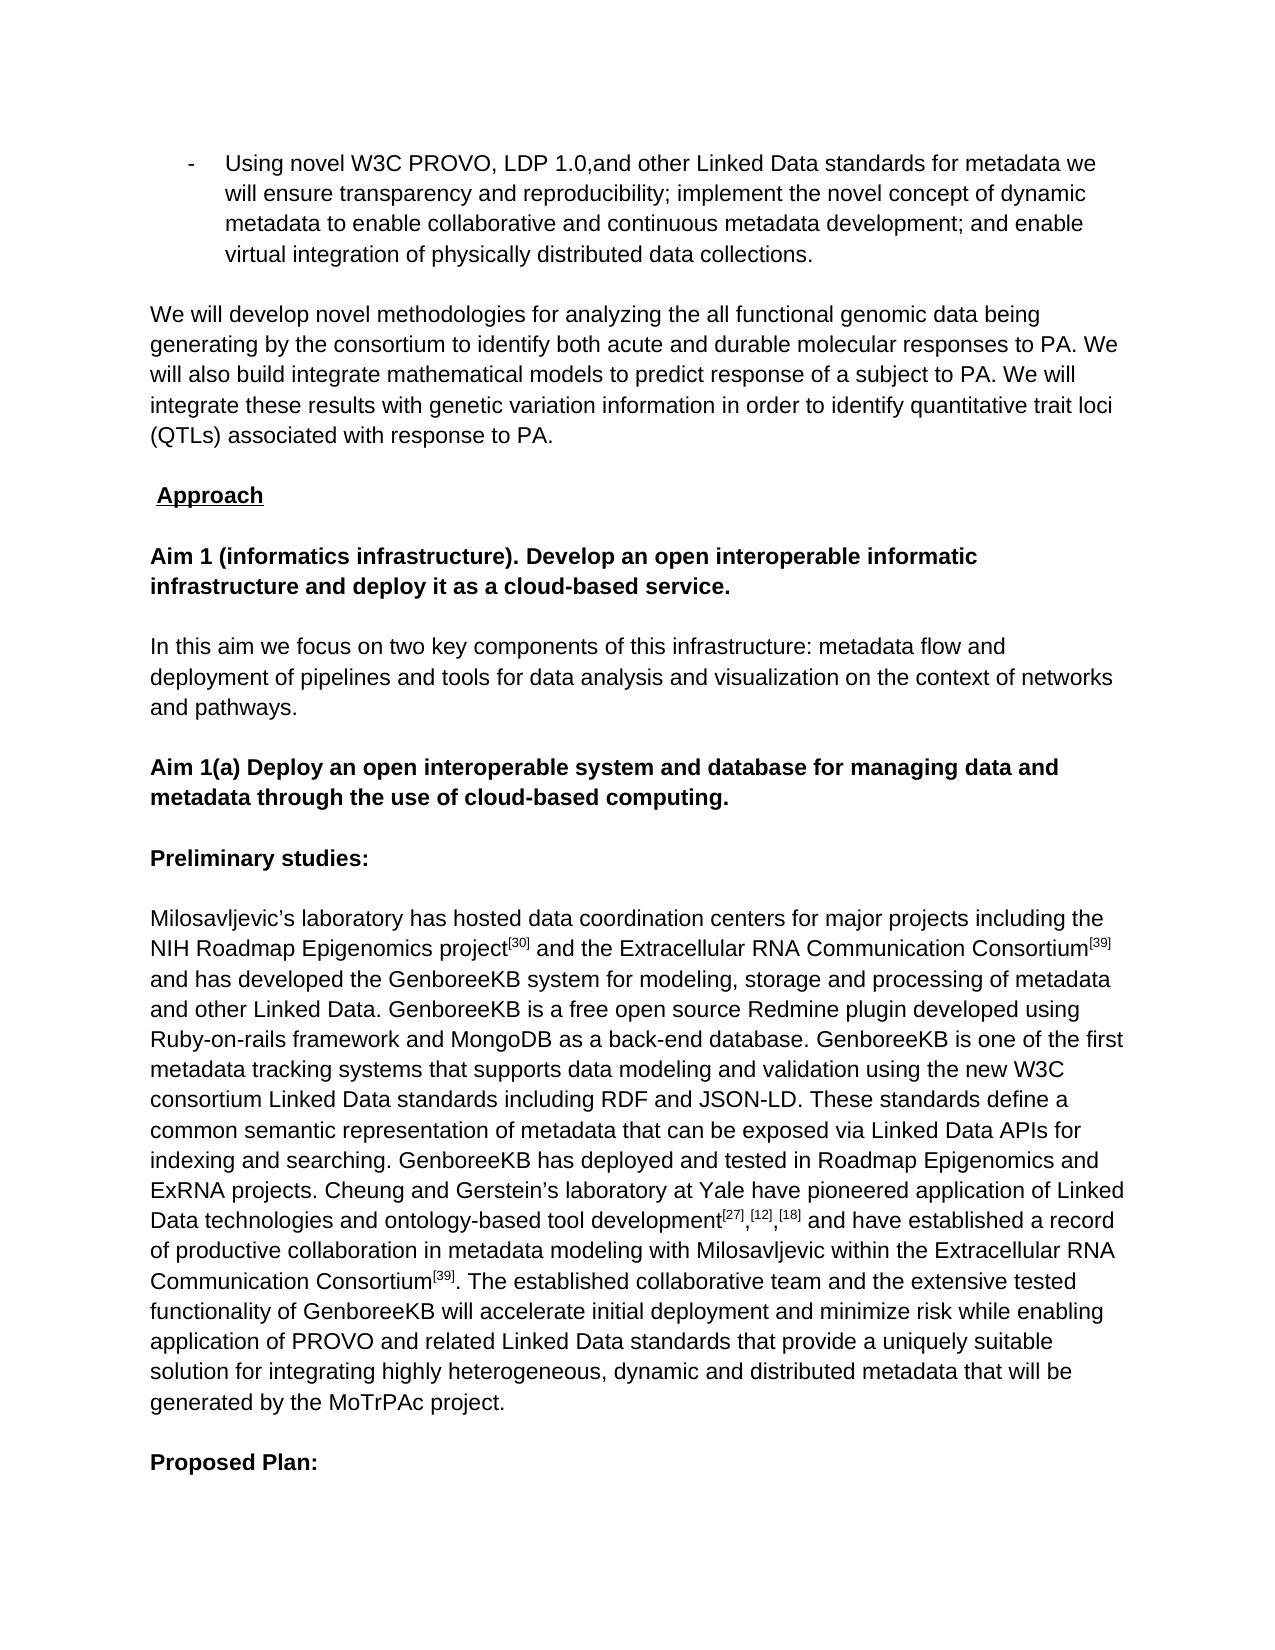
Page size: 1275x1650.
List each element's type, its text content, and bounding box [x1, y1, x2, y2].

list Using novel W3C PROVO, LDP 1.0,and other Linked Data standards for metadata we will ensure transparency and reproducibility; implement the novel concept of dynamic metadata to enable collaborative and continuous metadata development; and enable virtual integration of physically distributed data collections. [187, 150, 1125, 267]
text In this aim we focus on two key components of this infrastructure: metadata flow and deployment of pipelines and tools for data analysis and visualization on the context of networks and pathways. [150, 633, 1125, 720]
text Approach [150, 482, 1125, 509]
text Aim 1(a) Deploy an open interoperable system and database for managing data and metadata through the use of cloud-based computing. [150, 754, 1125, 811]
text Milosavljevic’s laboratory has hosted data coordination centers for major projects including the NIH Roadmap Epigenomics project[30] and the Extracellular RNA Communication Consortium[39] and has developed the GenboreeKB system for modeling, storage and processing of metadata and other Linked Data. GenboreeKB is a free open source Redmine plugin developed using Ruby-on-rails framework and MongoDB as a back-end database. GenboreeKB is one of the first metadata tracking systems that supports data modeling and validation using the new W3C consortium Linked Data standards including RDF and JSON-LD. These standards define a common semantic representation of metadata that can be exposed via Linked Data APIs for indexing and searching. GenboreeKB has deployed and tested in Roadmap Epigenomics and ExRNA projects. Cheung and Gerstein’s laboratory at Yale have pioneered application of Linked Data technologies and ontology-based tool development[27],[12],[18] and have established a record of productive collaboration in metadata modeling with Milosavljevic within the Extracellular RNA Communication Consortium[39]. The established collaborative team and the extensive tested functionality of GenboreeKB will accelerate initial deployment and minimize risk while enabling application of PROVO and related Linked Data standards that provide a uniquely suitable solution for integrating highly heterogeneous, dynamic and distributed metadata that will be generated by the MoTrPAc project. [150, 905, 1125, 1415]
text Aim 1 (informatics infrastructure). Develop an open interoperable informatic infrastructure and deploy it as a cloud-based service. [150, 543, 1125, 599]
text Proposed Plan: [150, 1449, 1125, 1475]
text We will develop novel methodologies for analyzing the all functional genomic data being generating by the consortium to identify both acute and durable molecular responses to PA. We will also build integrate mathematical models to predict response of a subject to PA. We will integrate these results with genetic variation information in order to identify quantitative trait loci (QTLs) associated with response to PA. [150, 301, 1125, 448]
text Preliminary studies: [150, 845, 1125, 871]
